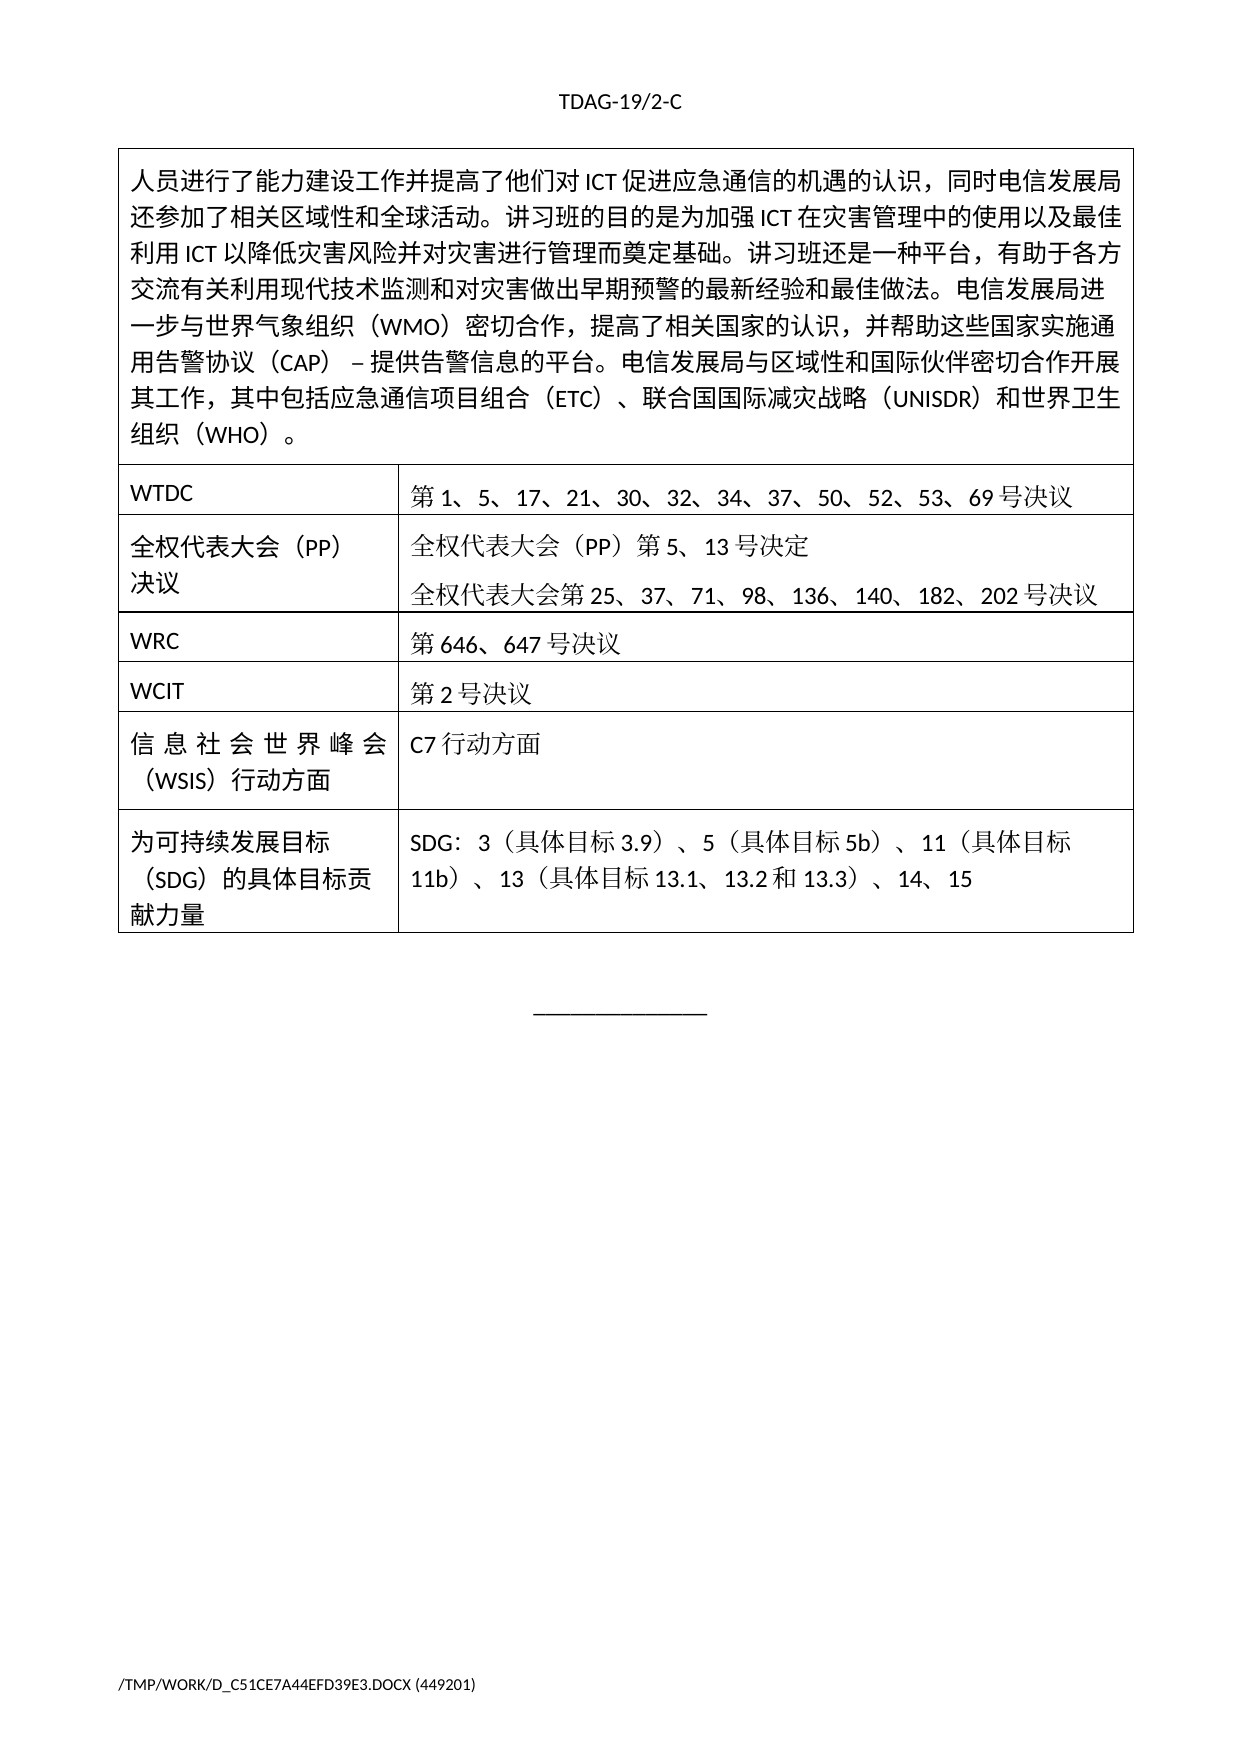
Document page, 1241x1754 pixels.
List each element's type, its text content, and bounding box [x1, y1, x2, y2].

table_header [119, 149, 1133, 464]
table_cell SDG：3（具体目标3.9）、5（具体目标5b）、11（具体目标11b）、13（具体目标13.1、13.2和13.3）、14、15 [399, 810, 1133, 932]
table_cell C7行动方面 [399, 712, 1133, 809]
table_cell 第1、5、17、21、30、32、34、37、50、52、53、69号决议 [399, 465, 1133, 513]
table_cell WTDC [119, 465, 398, 513]
table_cell 第2号决议 [399, 662, 1133, 711]
table_cell WRC [119, 613, 398, 661]
table_cell 信息社会世界峰会（WSIS）行动方面 [119, 712, 398, 809]
table_cell 全权代表大会（PP）第5、13号决定 全权代表大会第25、37、71、98、136、140、182、202号决议 [399, 515, 1133, 611]
text ______________ [118, 988, 1122, 1019]
table_cell 全权代表大会（PP） 决议 [119, 515, 398, 611]
table_cell 为可持续发展目标（SDG）的具体目标贡献力量 [119, 810, 398, 932]
table_cell 第646、647号决议 [399, 613, 1133, 661]
table_cell WCIT [119, 662, 398, 711]
